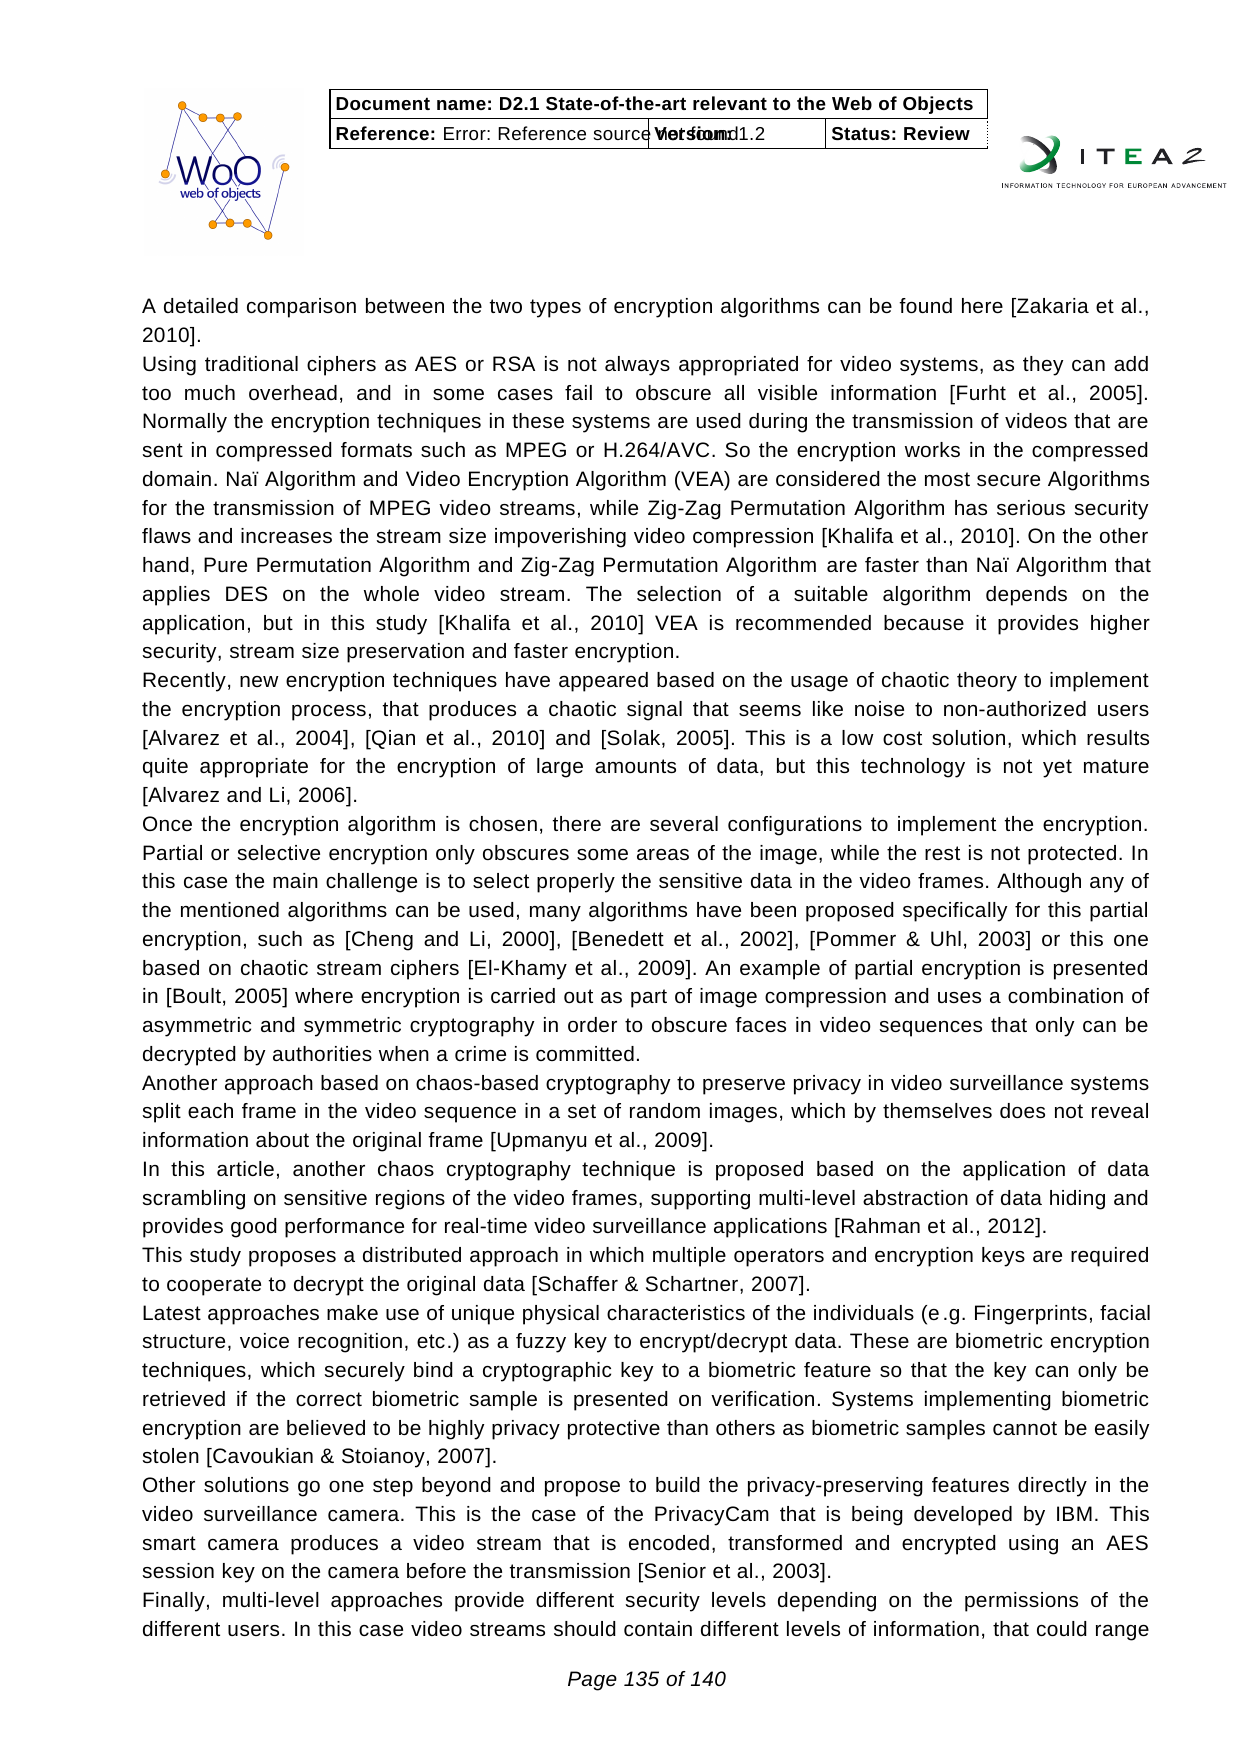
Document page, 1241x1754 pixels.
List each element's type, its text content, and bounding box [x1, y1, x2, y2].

text Using traditional ciphers as AES or RSA is not always appropriated for video systems, as they can add too much overhead, and in some cases fail to obscure all visible information [Furht et al., 2005]. Normally the encryption techniques in these systems are used during the transmission of videos that are sent in compressed formats such as MPEG or H.264/AVC. So the encryption works in the compressed domain. Naï Algorithm and Video Encryption Algorithm (VEA) are considered the most secure Algorithms for the transmission of MPEG video streams, while Zig-Zag Permutation Algorithm has serious security flaws and increases the stream size impoverishing video compression [Khalifa et al., 2010]. On the other hand, Pure Permutation Algorithm and Zig-Zag Permutation Algorithm are faster than Naï Algorithm that applies DES on the whole video stream. The selection of a suitable algorithm depends on the application, but in this study [Khalifa et al., 2010] VEA is recommended because it provides higher security, stream size preservation and faster encryption. [142, 352, 1152, 663]
text This study proposes a distributed approach in which multiple operators and encryption keys are required to cooperate to decrypt the original data [Schaffer & Schartner, 2007]. [142, 1243, 1152, 1296]
text Another approach based on chaos-based cryptography to preserve privacy in video surveillance systems split each frame in the video sequence in a set of random images, which by themselves does not reveal information about the original frame [Upmanyu et al., 2009]. [142, 1071, 1152, 1152]
text In this article, another chaos cryptography technique is proposed based on the application of data scrambling on sensitive regions of the video frames, supporting multi-level abstraction of data hiding and provides good performance for real-time video surveillance applications [Rahman et al., 2012]. [142, 1157, 1152, 1238]
text A detailed comparison between the two types of encryption algorithms can be found here [Zakaria et al., 2010]. [142, 294, 1152, 347]
text Once the encryption algorithm is chosen, there are several configurations to implement the encryption. Partial or selective encryption only obscures some areas of the image, while the rest is not protected. In this case the main challenge is to select properly the sensitive data in the video frames. Although any of the mentioned algorithms can be used, many algorithms have been proposed specifically for this partial encryption, such as [Cheng and Li, 2000], [Benedett et al., 2002], [Pommer & Uhl, 2003] or this one based on chaotic stream ciphers [El-Khamy et al., 2009]. An example of partial encryption is presented in [Boult, 2005] where encryption is carried out as part of image compression and uses a combination of asymmetric and symmetric cryptography in order to obscure faces in video sequences that only can be decrypted by authorities when a crime is committed. [142, 812, 1152, 1066]
text Other solutions go one step beyond and propose to build the privacy-preserving features directly in the video surveillance camera. This is the case of the PrivacyCam that is being developed by IBM. This smart camera produces a video stream that is encoded, transformed and encrypted using an AES session key on the camera before the transmission [Senior et al., 2003]. [142, 1473, 1152, 1583]
text Latest approaches make use of unique physical characteristics of the individuals (e.g. Fingerprints, facial structure, voice recognition, etc.) as a fuzzy key to encrypt/decrypt data. These are biometric encryption techniques, which securely bind a cryptographic key to a biometric feature so that the key can only be retrieved if the correct biometric sample is presented on verification. Systems implementing biometric encryption are believed to be highly privacy protective than others as biometric samples cannot be easily stolen [Cavoukian & Stoianoy, 2007]. [142, 1301, 1152, 1468]
text Recently, new encryption techniques have appeared based on the usage of chaotic theory to implement the encryption process, that produces a chaotic signal that seems like noise to non-authorized users [Alvarez et al., 2004], [Qian et al., 2010] and [Solak, 2005]. This is a low cost solution, which results quite appropriate for the encryption of large amounts of data, but this technology is not yet mature [Alvarez and Li, 2006]. [142, 668, 1152, 807]
picture [144, 88, 305, 256]
